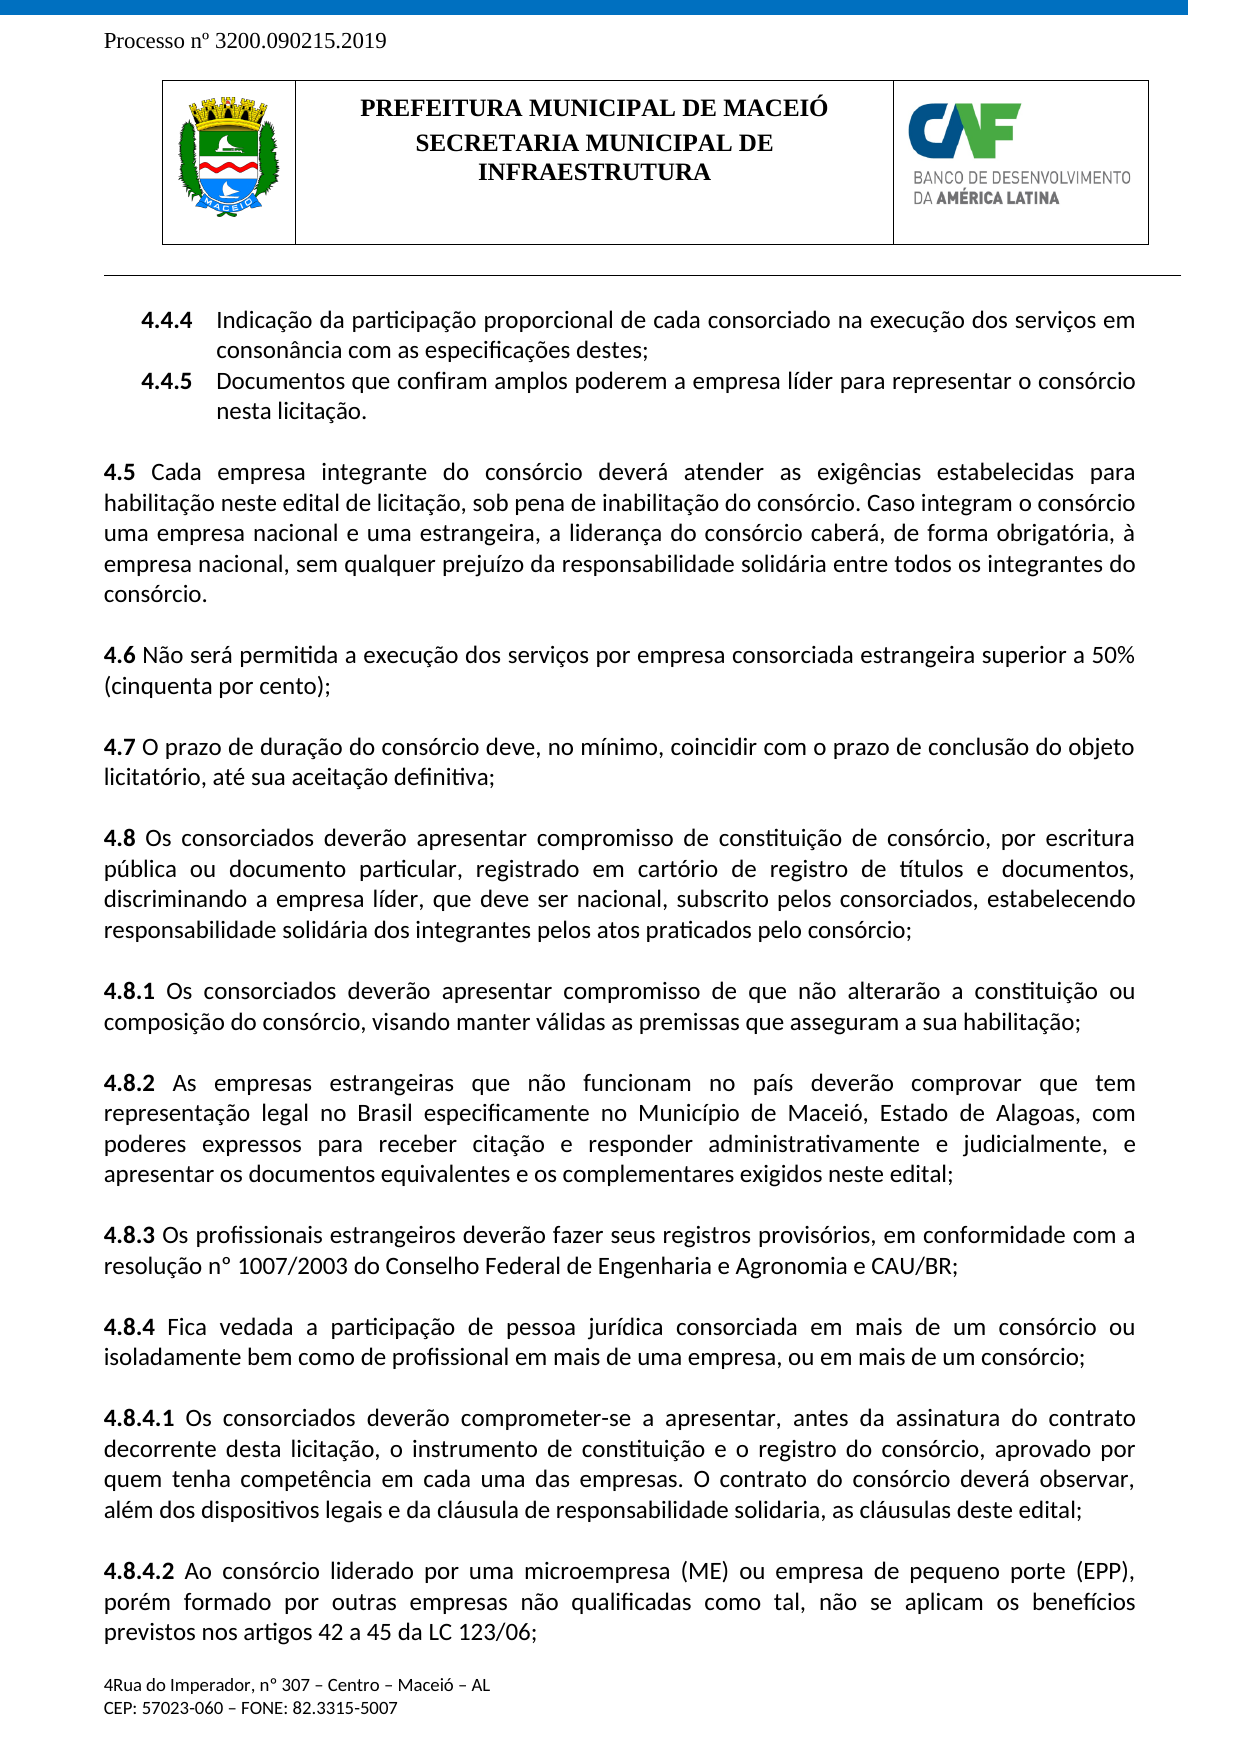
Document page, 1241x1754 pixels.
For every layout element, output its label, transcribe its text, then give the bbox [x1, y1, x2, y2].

list Indicação da participação proporcional de cada consorciado na execução dos serviços em consonância com as especificações destes; [141, 304, 1137, 365]
list Documentos que confiram amplos poderem a empresa líder para representar o consórcio nesta licitação. [141, 365, 1137, 426]
picture [905, 93, 1137, 217]
text 4.8.4.1 Os consorciados deverão comprometer-se a apresentar, antes da assinatura do contrato decorrente desta licitação, o instrumento de constituição e o registro do consórcio, aprovado por quem tenha competência em cada uma das empresas. O contrato do consórcio deverá observar, além dos dispositivos legais e da cláusula de responsabilidade solidaria, as cláusulas deste edital; [103, 1402, 1137, 1524]
text 4.8 Os consorciados deverão apresentar compromisso de constituição de consórcio, por escritura pública ou documento particular, registrado em cartório de registro de títulos e documentos, discriminando a empresa líder, que deve ser nacional, subscrito pelos consorciados, estabelecendo responsabilidade solidária dos integrantes pelos atos praticados pelo consórcio; [103, 823, 1137, 945]
text 4.5 Cada empresa integrante do consórcio deverá atender as exigências estabelecidas para habilitação neste edital de licitação, sob pena de inabilitação do consórcio. Caso integram o consórcio uma empresa nacional e uma estrangeira, a liderança do consórcio caberá, de forma obrigatória, à empresa nacional, sem qualquer prejuízo da responsabilidade solidária entre todos os integrantes do consórcio. [103, 456, 1137, 609]
text 4.8.1 Os consorciados deverão apresentar compromisso de que não alterarão a constituição ou composição do consórcio, visando manter válidas as premissas que asseguram a sua habilitação; [103, 975, 1137, 1036]
text 4.8.2 As empresas estrangeiras que não funcionam no país deverão comprovar que tem representação legal no Brasil especificamente no Município de Maceió, Estado de Alagoas, com poderes expressos para receber citação e responder administrativamente e judicialmente, e apresentar os documentos equivalentes e os complementares exigidos neste edital; [103, 1067, 1137, 1189]
picture [178, 97, 280, 217]
text 4.6 Não será permitida a execução dos serviços por empresa consorciada estrangeira superior a 50% (cinquenta por cento); [103, 639, 1137, 701]
text 4.8.4.2 Ao consórcio liderado por uma microempresa (ME) ou empresa de pequeno porte (EPP), porém formado por outras empresas não qualificadas como tal, não se aplicam os benefícios previstos nos artigos 42 a 45 da LC 123/06; [103, 1555, 1137, 1647]
text 4.7 O prazo de duração do consórcio deve, no mínimo, coincidir com o prazo de conclusão do objeto licitatório, até sua aceitação definitiva; [103, 731, 1137, 792]
text 4.8.4 Fica vedada a participação de pessoa jurídica consorciada em mais de um consórcio ou isoladamente bem como de profissional em mais de uma empresa, ou em mais de um consórcio; [103, 1311, 1137, 1372]
text 4.8.3 Os profissionais estrangeiros deverão fazer seus registros provisórios, em conformidade com a resolução nº 1007/2003 do Conselho Federal de Engenharia e Agronomia e CAU/BR; [103, 1219, 1137, 1280]
